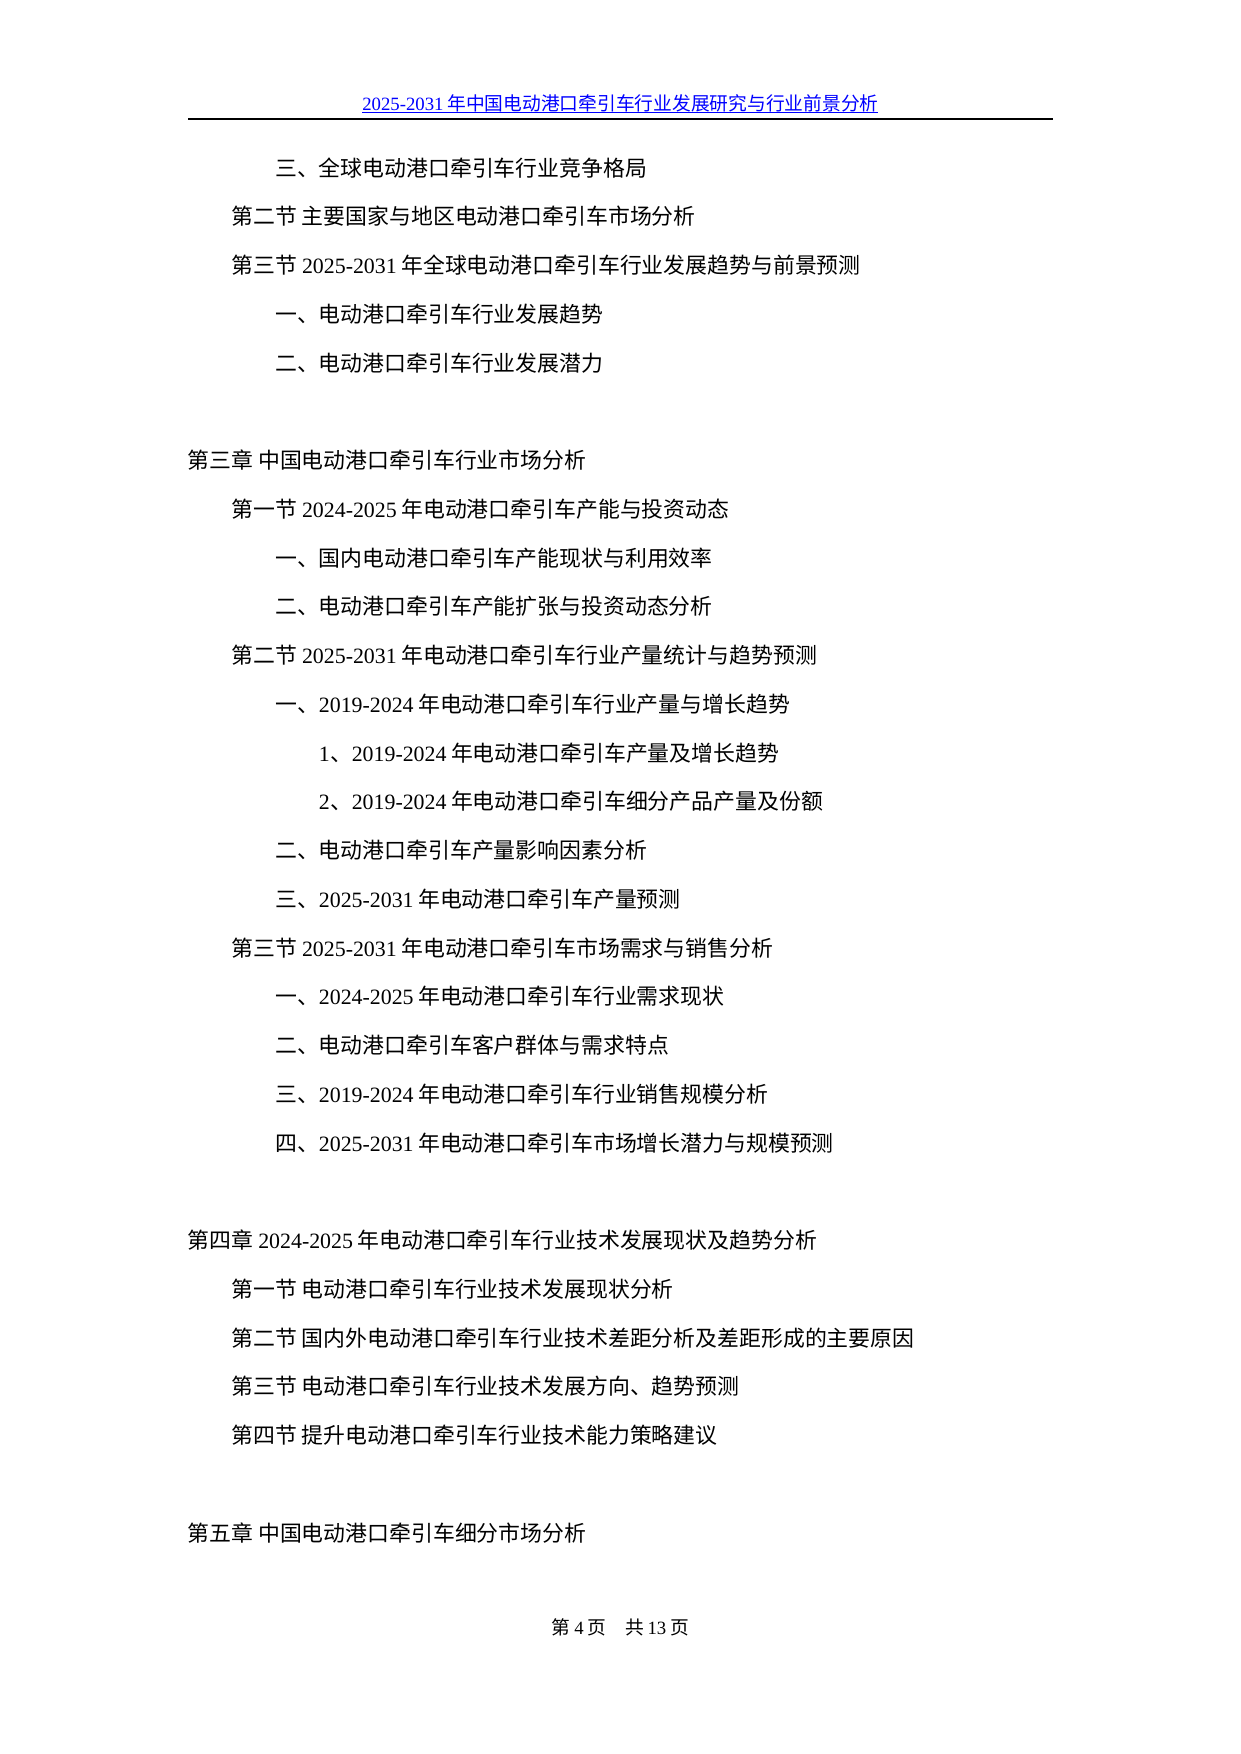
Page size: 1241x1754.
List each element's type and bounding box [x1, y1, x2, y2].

text [187, 150, 1053, 1548]
